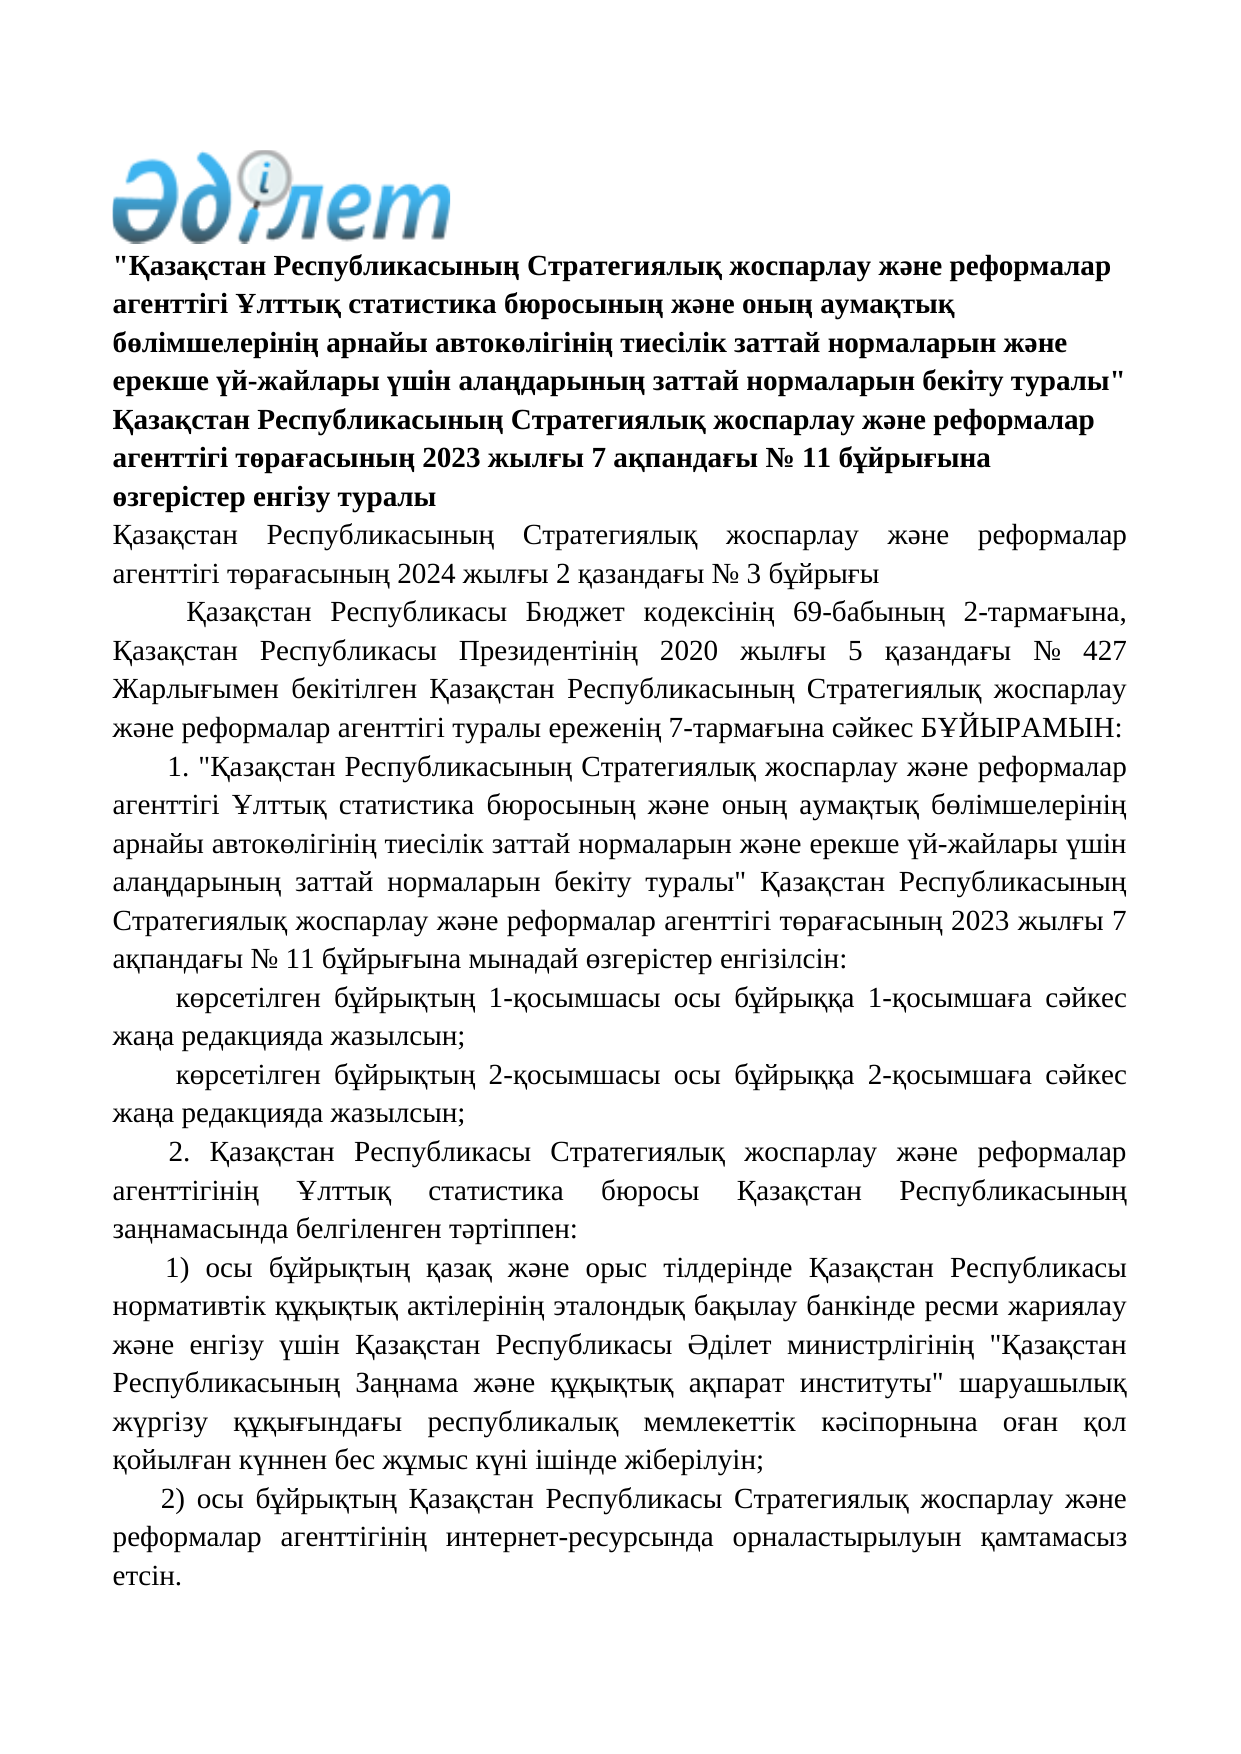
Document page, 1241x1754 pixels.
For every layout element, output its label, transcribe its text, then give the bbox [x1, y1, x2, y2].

text 2) осы бұйрықтың Қазақстан Республикасы Стратегиялық жоспарлау және реформалар агенттігінің интернет-ресурсында орналастырылуын қамтамасыз етсін. [112, 1481, 1128, 1592]
text "Қазақстан Республикасының Стратегиялық жоспарлау және реформалар агенттігі Ұлттық статистика бюросының және оның аумақтық бөлімшелерінің арнайы автокөлігінің тиесілік заттай нормаларын және ерекше үй-жайлары үшін алаңдарының заттай нормаларын бекіту туралы" Қазақстан Республикасының Стратегиялық жоспарлау және реформалар агенттігі төрағасының 2023 жылғы 7 ақпандағы № 11 бұйрығына өзгерістер енгізу туралы [112, 248, 1128, 512]
picture [112, 150, 451, 244]
text Қазақстан Республикасы Бюджет кодексінің 69-бабының 2-тармағына, Қазақстан Республикасы Президентінің 2020 жылғы 5 қазандағы № 427 Жарлығымен бекітілген Қазақстан Республикасының Стратегиялық жоспарлау және реформалар агенттігі туралы ереженің 7-тармағына сәйкес БҰЙЫРАМЫН: [112, 594, 1128, 744]
text Қазақстан Республикасының Стратегиялық жоспарлау және реформалар агенттігі төрағасының 2024 жылғы 2 қазандағы № 3 бұйрығы [112, 517, 1128, 589]
text 2. Қазақстан Республикасы Стратегиялық жоспарлау және реформалар агенттігінің Ұлттық статистика бюросы Қазақстан Республикасының заңнамасында белгіленген тәртіппен: [112, 1134, 1128, 1245]
text көрсетілген бұйрықтың 1-қосымшасы осы бұйрыққа 1-қосымшаға сәйкес жаңа редакцияда жазылсын; [112, 980, 1128, 1052]
text 1. "Қазақстан Республикасының Стратегиялық жоспарлау және реформалар агенттігі Ұлттық статистика бюросының және оның аумақтық бөлімшелерінің арнайы автокөлігінің тиесілік заттай нормаларын және ерекше үй-жайлары үшін алаңдарының заттай нормаларын бекіту туралы" Қазақстан Республикасының Стратегиялық жоспарлау және реформалар агенттігі төрағасының 2023 жылғы 7 ақпандағы № 11 бұйрығына мынадай өзгерістер енгізілсін: [112, 749, 1128, 975]
text көрсетілген бұйрықтың 2-қосымшасы осы бұйрыққа 2-қосымшаға сәйкес жаңа редакцияда жазылсын; [112, 1057, 1128, 1129]
text 1) осы бұйрықтың қазақ және орыс тілдерінде Қазақстан Республикасы нормативтік құқықтық актілерінің эталондық бақылау банкінде ресми жариялау және енгізу үшін Қазақстан Республикасы Әділет министрлігінің "Қазақстан Республикасының Заңнама және құқықтық ақпарат институты" шаруашылық жүргізу құқығындағы республикалық мемлекеттік кәсіпорнына оған қол қойылған күннен бес жұмыс күні ішінде жіберілуін; [112, 1250, 1128, 1476]
